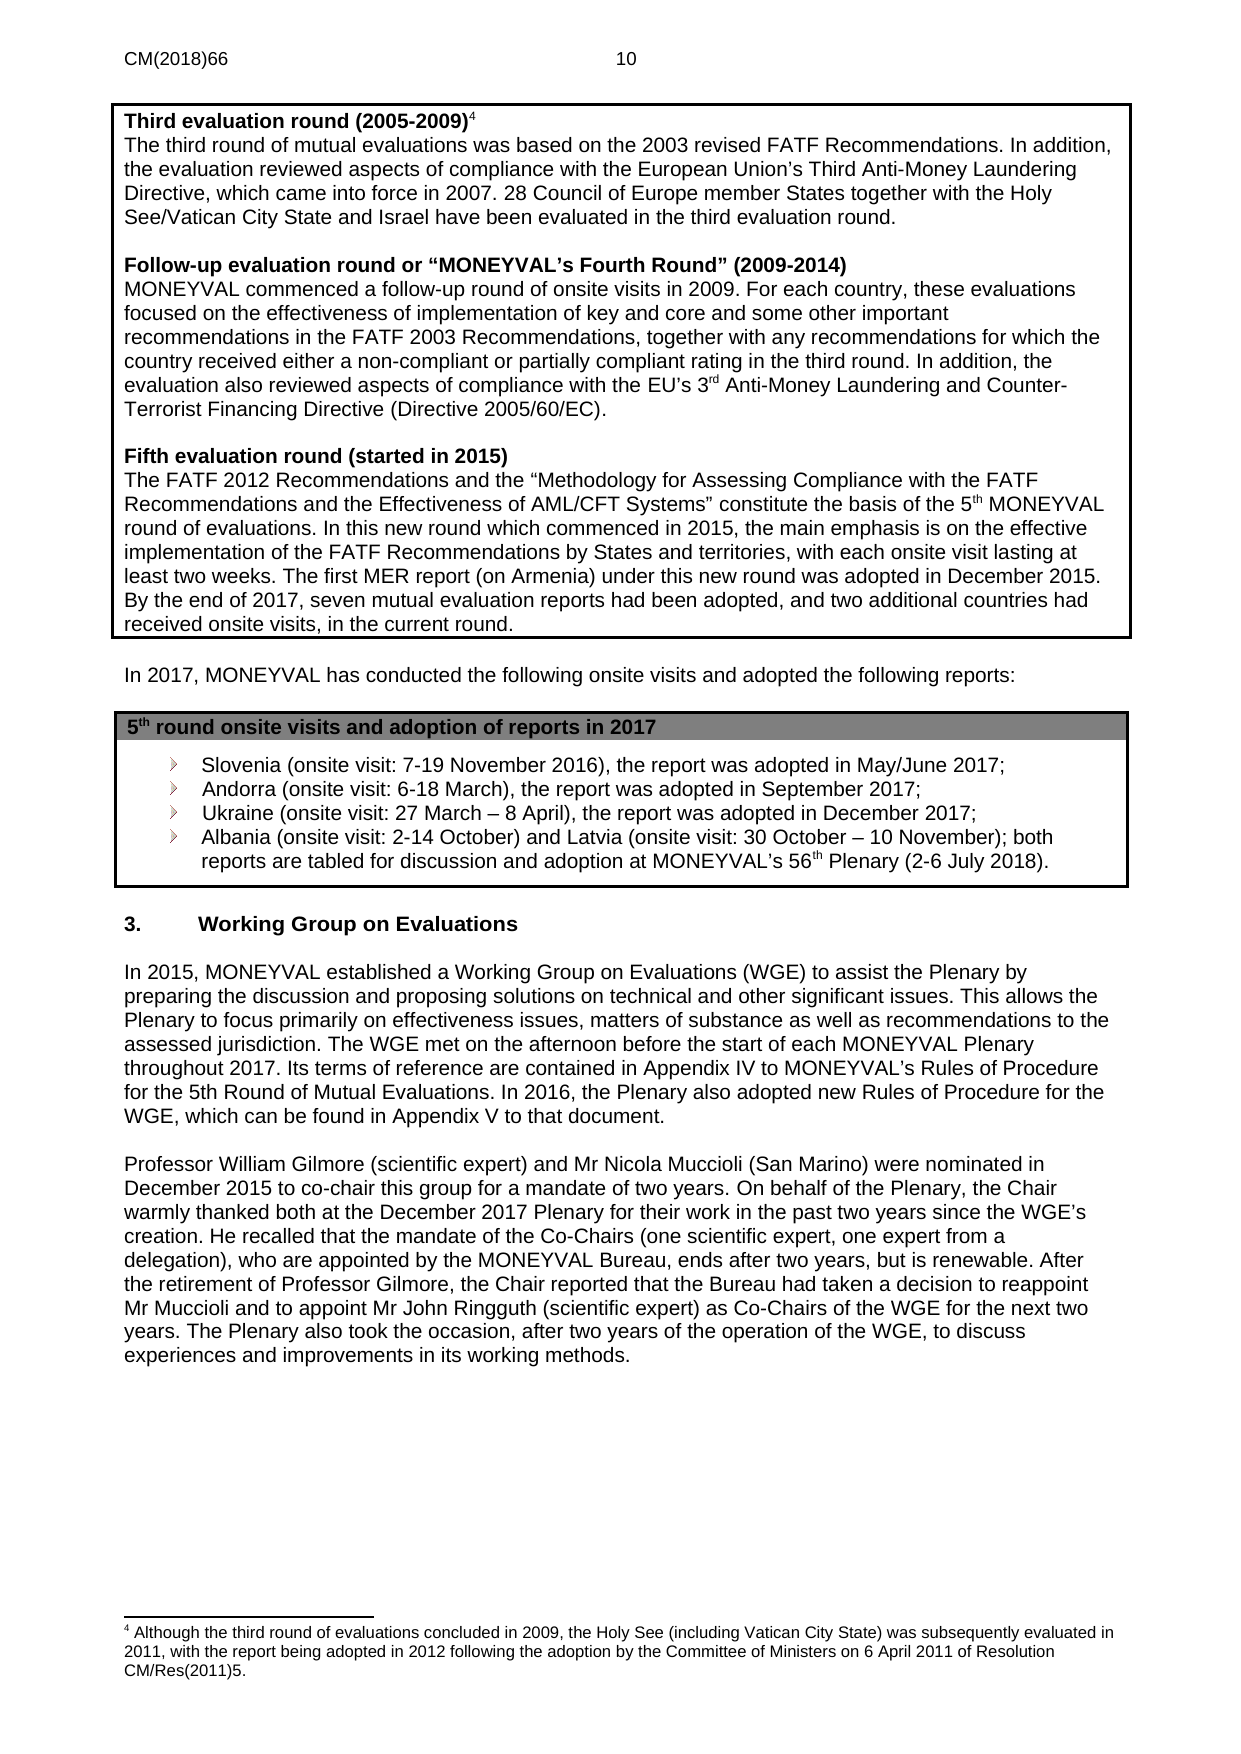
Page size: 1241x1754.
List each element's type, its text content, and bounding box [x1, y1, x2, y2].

list Working Group on Evaluations [124, 912, 1089, 936]
text In 2017, MONEYVAL has conducted the following onsite visits and adopted the following reports: [124, 663, 1119, 687]
text In 2015, MONEYVAL established a Working Group on Evaluations (WGE) to assist the Plenary by preparing the discussion and proposing solutions on technical and other significant issues. This allows the Plenary to focus primarily on effectiveness issues, matters of substance as well as recommendations to the assessed jurisdiction. The WGE met on the afternoon before the start of each MONEYVAL Plenary throughout 2017. Its terms of reference are contained in Appendix IV to MONEYVAL’s Rules of Procedure for the 5th Round of Mutual Evaluations. In 2016, the Plenary also adopted new Rules of Procedure for the WGE, which can be found in Appendix V to that document. [124, 960, 1119, 1128]
table_header 5th round onsite visits and adoption of reports in 2017 [117, 714, 1126, 740]
picture [165, 779, 182, 797]
picture [165, 803, 182, 821]
table_header Third evaluation round (2005-2009) The third round of mutual evaluations was based on the 2003 revised FATF Recommendations. In addition, the evaluation reviewed aspects of compliance with the European Union’s Third Anti-Money Laundering Directive, which came into force in 2007. 28 Council of Europe member States together with the Holy See/Vatican City State and Israel have been evaluated in the third evaluation round. Follow-up evaluation round or “MONEYVAL’s Fourth Round” (2009-2014) MONEYVAL commenced a follow-up round of onsite visits in 2009. For each country, these evaluations focused on the effectiveness of implementation of key and core and some other important recommendations in the FATF 2003 Recommendations, together with any recommendations for which the country received either a non-compliant or partially compliant rating in the third round. In addition, the evaluation also reviewed aspects of compliance with the EU’s 3rd Anti-Money Laundering and Counter-Terrorist Financing Directive (Directive 2005/60/EC). Fifth evaluation round (started in 2015) The FATF 2012 Recommendations and the “Methodology for Assessing Compliance with the FATF Recommendations and the Effectiveness of AML/CFT Systems” constitute the basis of the 5th MONEYVAL round of evaluations. In this new round which commenced in 2015, the main emphasis is on the effective implementation of the FATF Recommendations by States and territories, with each onsite visit lasting at least two weeks. The first MER report (on Armenia) under this new round was adopted in December 2015. By the end of 2017, seven mutual evaluation reports had been adopted, and two additional countries had received onsite visits, in the current round. [114, 106, 1129, 636]
picture [165, 827, 182, 845]
table_cell Slovenia (onsite visit: 7-19 November 2016), the report was adopted in May/June 2017; Andorra (onsite visit: 6-18 March), the report was adopted in September 2017; Ukraine (onsite visit: 27 March – 8 April), the report was adopted in December 2017; Albania (onsite visit: 2-14 October) and Latvia (onsite visit: 30 October – 10 November); both reports are tabled for discussion and adoption at MONEYVAL’s 56th Plenary (2-6 July 2018). [117, 740, 1126, 885]
picture [165, 755, 182, 773]
text Professor William Gilmore (scientific expert) and Mr Nicola Muccioli (San Marino) were nominated in December 2015 to co-chair this group for a mandate of two years. On behalf of the Plenary, the Chair warmly thanked both at the December 2017 Plenary for their work in the past two years since the WGE’s creation. He recalled that the mandate of the Co-Chairs (one scientific expert, one expert from a delegation), who are appointed by the MONEYVAL Bureau, ends after two years, but is renewable. After the retirement of Professor Gilmore, the Chair reported that the Bureau had taken a decision to reappoint Mr Muccioli and to appoint Mr John Ringguth (scientific expert) as Co-Chairs of the WGE for the next two years. The Plenary also took the occasion, after two years of the operation of the WGE, to discuss experiences and improvements in its working methods. [124, 1152, 1119, 1367]
